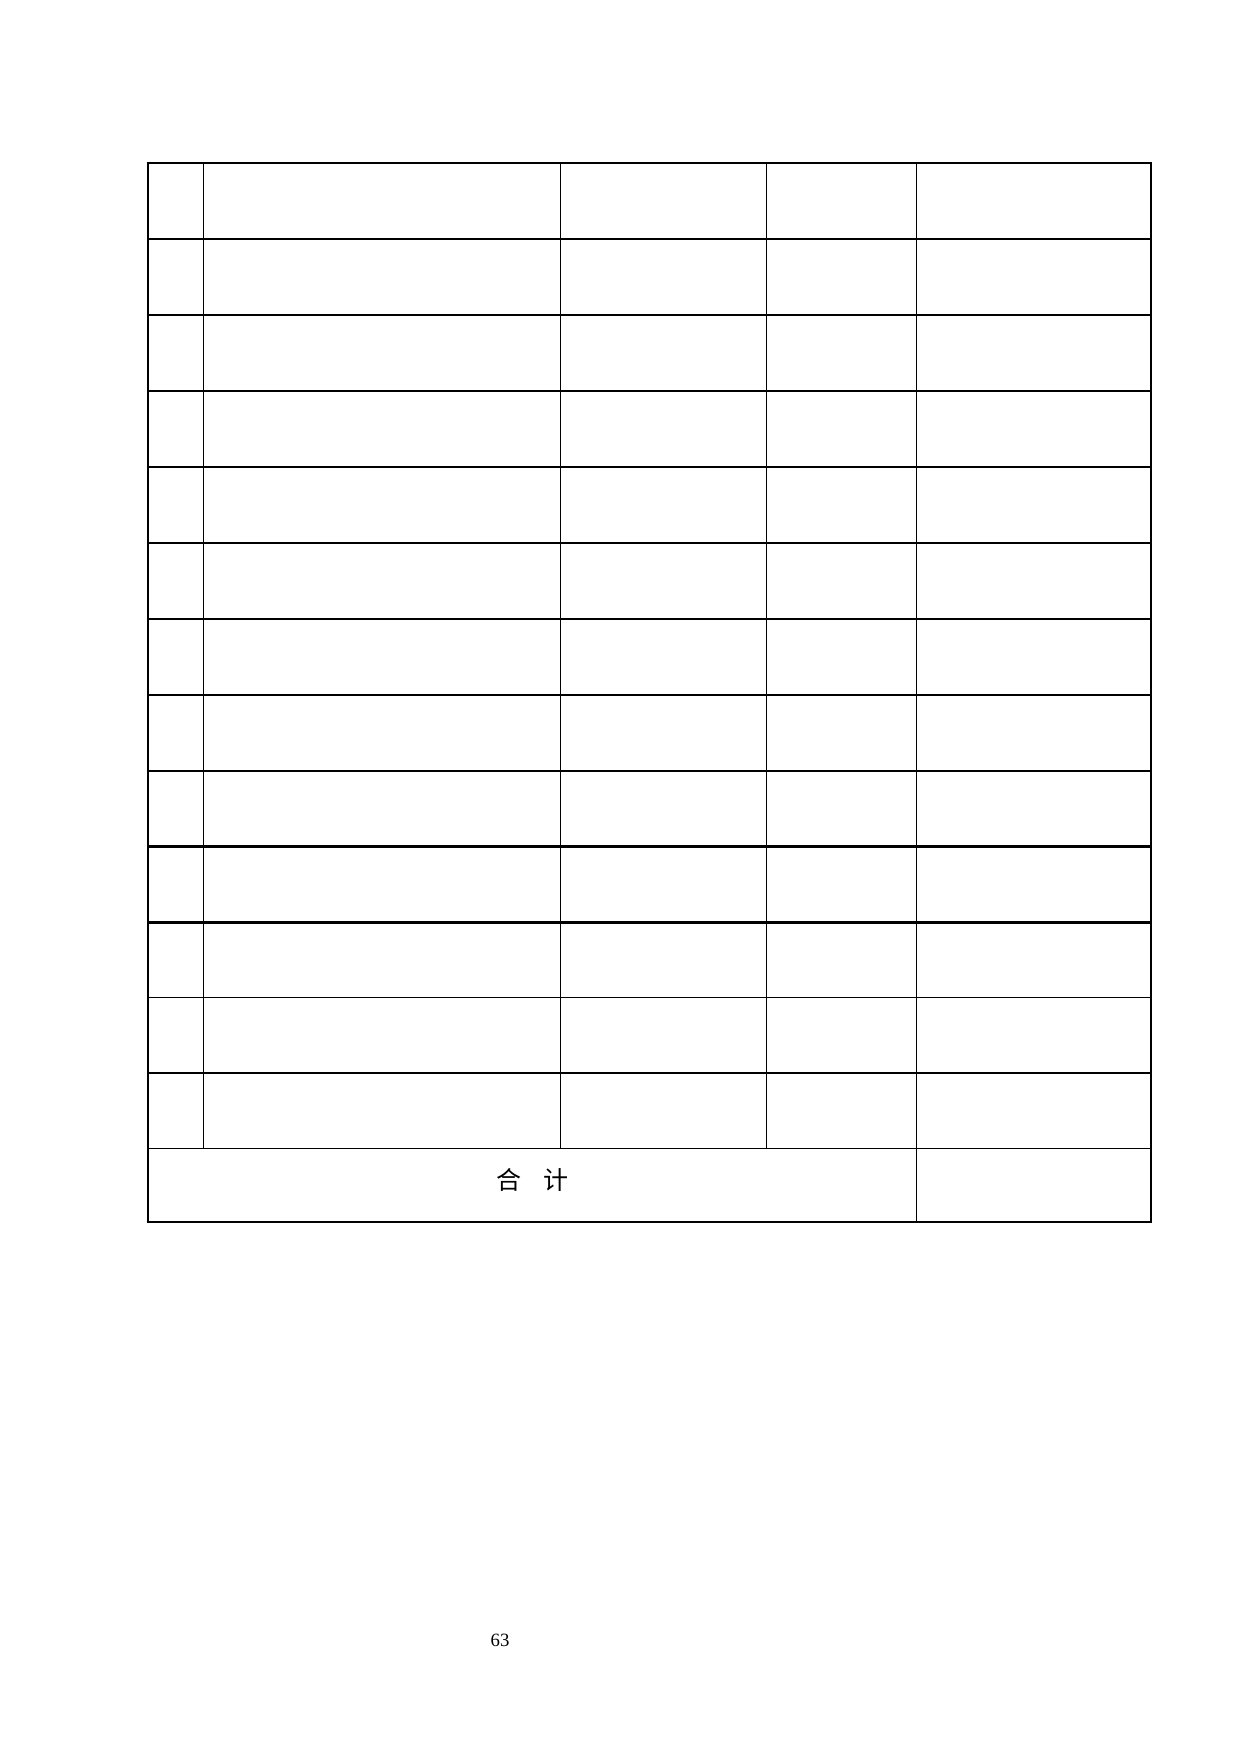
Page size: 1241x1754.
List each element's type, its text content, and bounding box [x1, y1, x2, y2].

table_cell [204, 164, 560, 238]
table_cell [767, 696, 916, 769]
table_cell [561, 240, 766, 314]
table_cell [149, 772, 203, 845]
table_cell [149, 392, 203, 466]
table_cell [767, 164, 916, 238]
table_cell [767, 848, 916, 921]
table_cell [561, 544, 766, 618]
table_cell [917, 240, 1150, 314]
table_cell [561, 848, 766, 921]
table_cell [917, 316, 1150, 390]
table_cell [561, 316, 766, 390]
table_cell [149, 696, 203, 769]
table_cell [204, 696, 560, 769]
table_cell [204, 468, 560, 542]
table_cell [149, 240, 203, 314]
table_cell [149, 1074, 203, 1148]
table_cell [767, 468, 916, 542]
table_cell [561, 1074, 766, 1148]
table_cell [204, 924, 560, 997]
table_cell [767, 772, 916, 845]
table_cell [204, 240, 560, 314]
table_cell [917, 924, 1150, 997]
table_cell [204, 998, 560, 1072]
table_cell [149, 468, 203, 542]
table_cell [204, 1074, 560, 1148]
table_cell [561, 772, 766, 845]
table_cell [767, 316, 916, 390]
table_cell [917, 998, 1150, 1072]
table_cell [149, 620, 203, 693]
table_cell [917, 468, 1150, 542]
table_cell [917, 620, 1150, 693]
table_cell [917, 164, 1150, 238]
table_cell [767, 1074, 916, 1148]
table_cell [917, 772, 1150, 845]
table_cell [149, 164, 203, 238]
table_cell [917, 1149, 1150, 1221]
table_cell [561, 696, 766, 769]
table_cell [204, 772, 560, 845]
table_cell [149, 924, 203, 997]
table_cell [561, 924, 766, 997]
table_cell 合 计 [149, 1149, 916, 1221]
table_cell [204, 848, 560, 921]
table_cell [149, 316, 203, 390]
table_cell [149, 998, 203, 1072]
table_cell [917, 544, 1150, 618]
table_cell [561, 468, 766, 542]
table_cell [149, 848, 203, 921]
table_cell [561, 998, 766, 1072]
table_cell [149, 544, 203, 618]
table_cell [767, 924, 916, 997]
table_cell [767, 240, 916, 314]
table_cell [561, 392, 766, 466]
table_cell [917, 392, 1150, 466]
table_cell [204, 392, 560, 466]
table_cell [204, 316, 560, 390]
table_cell [917, 1074, 1150, 1148]
table_cell [561, 164, 766, 238]
table_cell [917, 848, 1150, 921]
table_cell [561, 620, 766, 693]
table_cell [204, 620, 560, 693]
table_cell [767, 998, 916, 1072]
table_cell [767, 392, 916, 466]
table_cell [767, 620, 916, 693]
table_cell [917, 696, 1150, 769]
table_cell [767, 544, 916, 618]
table_cell [204, 544, 560, 618]
